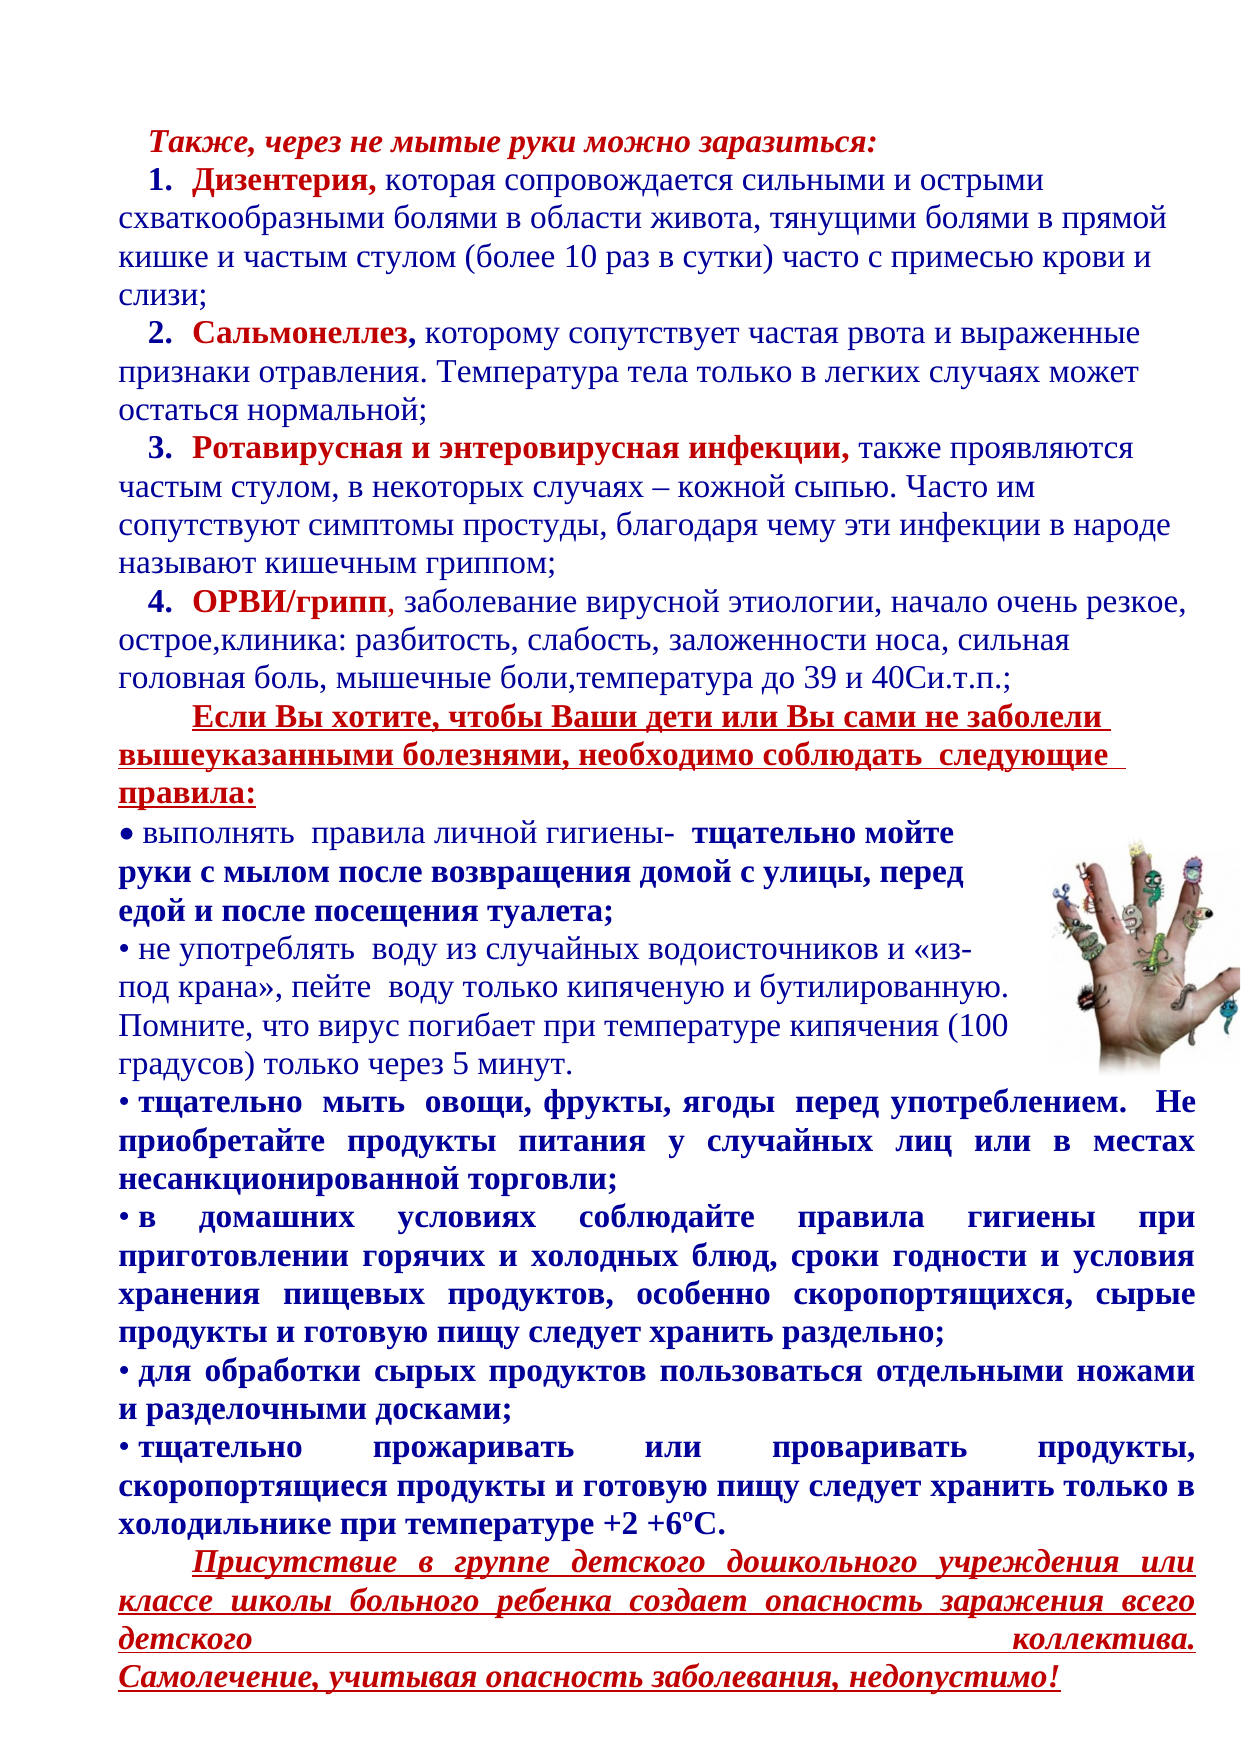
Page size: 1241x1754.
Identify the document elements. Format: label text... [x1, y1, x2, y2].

picture [1059, 861, 1235, 1050]
list Сальмонеллез, которому сопутствует частая рвота и выраженные признаки отравления. Температура тела только в легких случаях может остаться нормальной; [118, 313, 1196, 428]
text • в домашних условиях соблюдайте правила гигиены при приготовлении горячих и холодных блюд, сроки годности и условия хранения пищевых продуктов, особенно скоропортящихся, сырые продукты и готовую пищу следует хранить раздельно; [118, 1197, 1196, 1350]
text Присутствие в группе детского дошкольного учреждения или классе школы больного ребенка создает опасность заражения всего детского коллектива. Самолечение, учитывая опасность заболевания, недопустимо! [118, 1615, 1196, 1652]
text • тщательно мыть овощи, фрукты, ягоды перед употреблением. Не приобретайте продукты питания у случайных лиц или в местах несанкционированной торговли; [118, 1082, 1196, 1197]
list Дизентерия, которая сопровождается сильными и острыми схваткообразными болями в области живота, тянущими болями в прямой кишке и частым стулом (более 10 раз в сутки) часто с примесью крови и слизи; [118, 159, 1196, 313]
text • для обработки сырых продуктов пользоваться отдельными ножами и разделочными досками; [118, 1350, 1196, 1427]
text Присутствие в группе детского дошкольного учреждения или классе школы больного ребенка создает опасность заражения всего детского коллектива. Самолечение, учитывая опасность заболевания, недопустимо! [118, 1542, 1196, 1613]
text • тщательно прожаривать или проваривать продукты, скоропортящиеся продукты и готовую пищу следует хранить только в холодильнике при температуре +2 +6ºС. [118, 1427, 1196, 1542]
text Присутствие в группе детского дошкольного учреждения или классе школы больного ребенка создает опасность заражения всего детского коллектива. Самолечение, учитывая опасность заболевания, недопустимо! [118, 1653, 1196, 1695]
list Ротавирусная и энтеровирусная инфекции, также проявляются частым стулом, в некоторых случаях – кожной сыпью. Часто им сопутствуют симптомы простуды, благодаря чему эти инфекции в народе называют кишечным гриппом; [118, 428, 1196, 581]
text Если Вы хотите, чтобы Ваши дети или Вы сами не заболели вышеуказанными болезнями, необходимо соблюдать следующие правила: • выполнять правила личной гигиены- тщательно мойте руки с мылом после возвращения домой с улицы, перед едой и после посещения туалета; • не употреблять воду из случайных водоисточников и «из-под крана», пейте воду только кипяченую и бутилированную. Помните, что вирус погибает при температуре кипячения (100 градусов) только через 5 минут. [118, 696, 1196, 1082]
list ОРВИ/грипп, заболевание вирусной этиологии, начало очень резкое, острое,клиника: разбитость, слабость, заложенности носа, сильная головная боль, мышечные боли,температура до 39 и 40Си.т.п.; [118, 581, 1196, 696]
text Также, через не мытые руки можно заразиться: [118, 121, 1196, 159]
